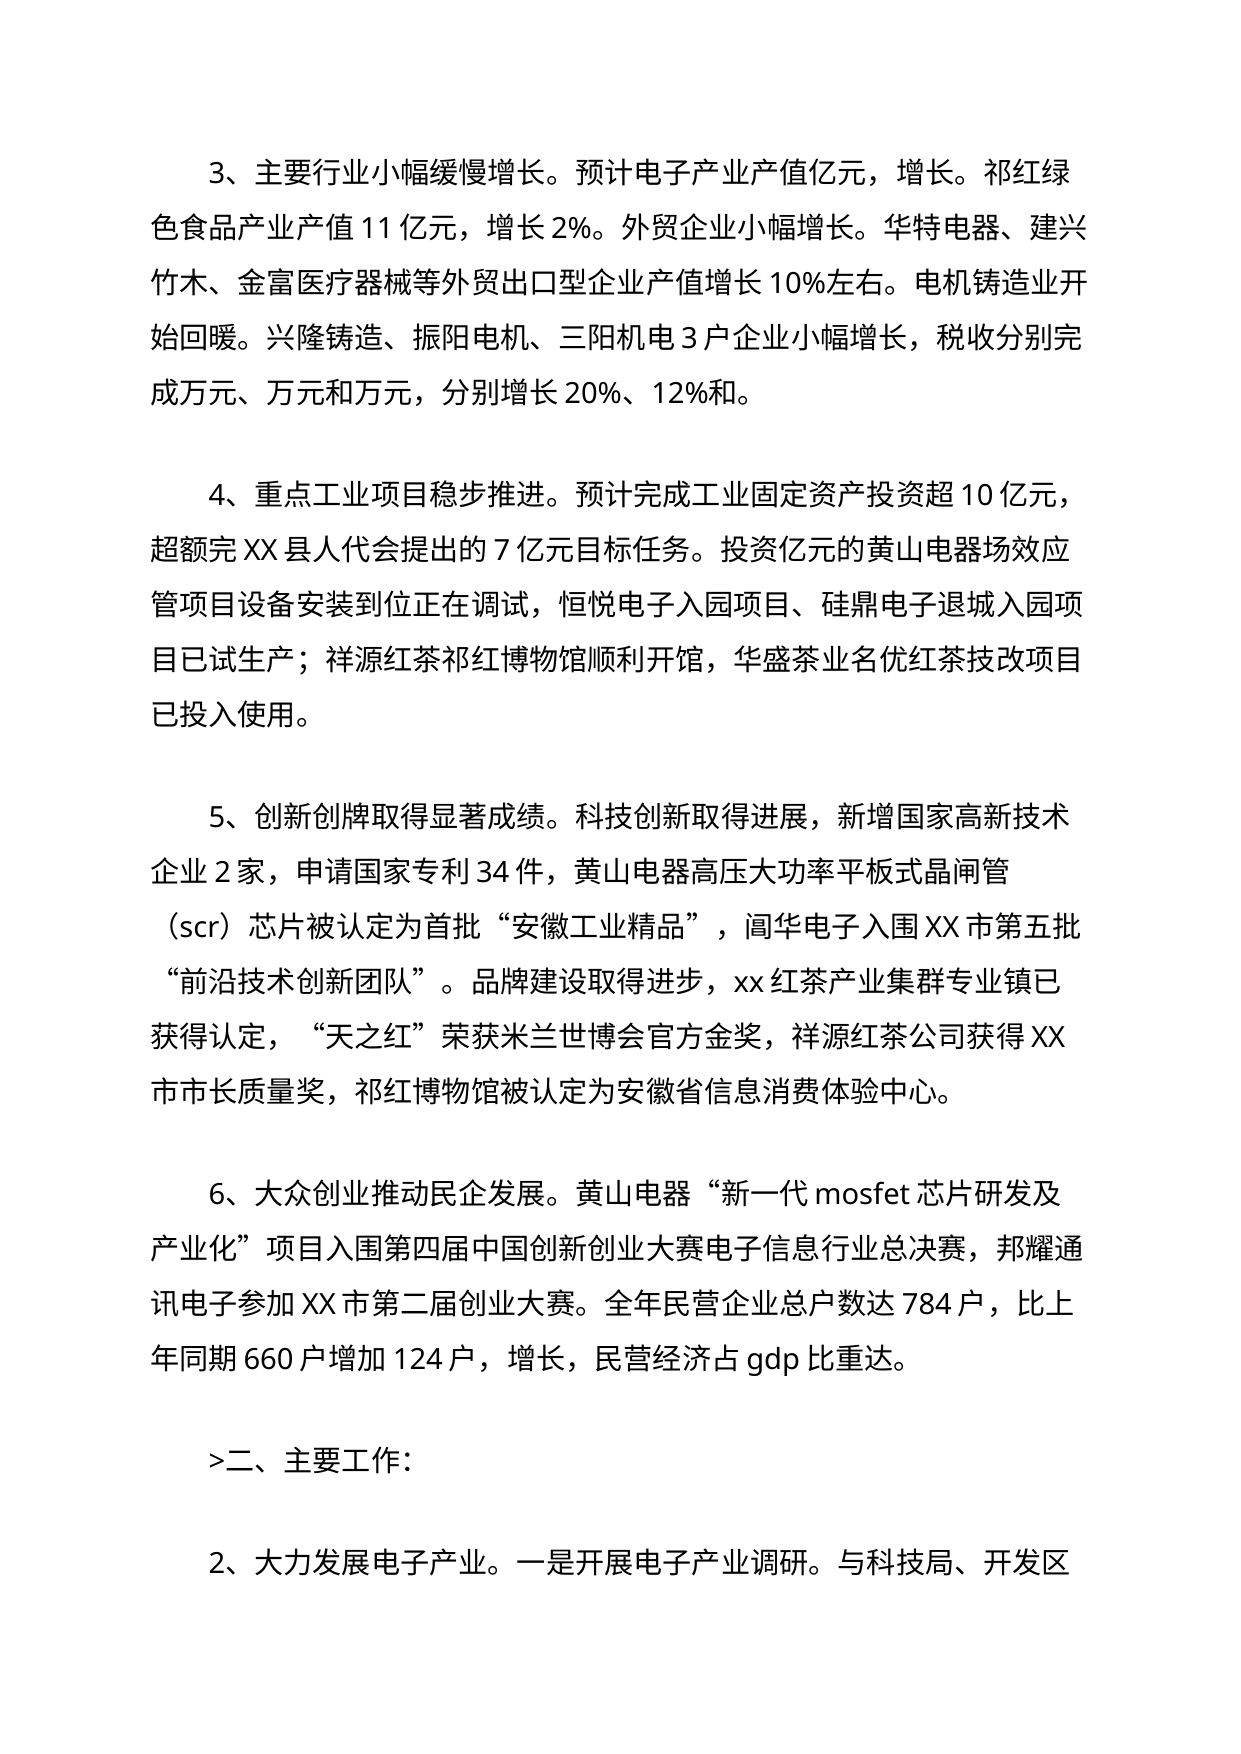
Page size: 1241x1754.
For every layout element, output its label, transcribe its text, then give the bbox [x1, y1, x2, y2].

text 5、创新创牌取得显著成绩。科技创新取得进展，新增国家高新技术企业2家，申请国家专利34件，黄山电器高压大功率平板式晶闸管（scr）芯片被认定为首批“安徽工业精品”，阊华电子入围XX市第五批“前沿技术创新团队”。品牌建设取得进步，xx红茶产业集群专业镇已获得认定，“天之红”荣获米兰世博会官方金奖，祥源红茶公司获得XX市市长质量奖，祁红博物馆被认定为安徽省信息消费体验中心。 [150, 793, 1090, 1111]
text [150, 1539, 1090, 1582]
text >二、主要工作： [150, 1437, 1090, 1479]
text 4、重点工业项目稳步推进。预计完成工业固定资产投资超10亿元，超额完XX县人代会提出的7亿元目标任务。投资亿元的黄山电器场效应管项目设备安装到位正在调试，恒悦电子入园项目、硅鼎电子退城入园项目已试生产；祥源红茶祁红博物馆顺利开馆，华盛茶业名优红茶技改项目已投入使用。 [150, 472, 1090, 734]
text 3、主要行业小幅缓慢增长。预计电子产业产值亿元，增长。祁红绿色食品产业产值11亿元，增长2%。外贸企业小幅增长。华特电器、建兴竹木、金富医疗器械等外贸出口型企业产值增长10%左右。电机铸造业开始回暖。兴隆铸造、振阳电机、三阳机电3户企业小幅增长，税收分别完成万元、万元和万元，分别增长20%、12%和。 [150, 150, 1090, 412]
text 6、大众创业推动民企发展。黄山电器“新一代mosfet芯片研发及产业化”项目入围第四届中国创新创业大赛电子信息行业总决赛，邦耀通讯电子参加XX市第二届创业大赛。全年民营企业总户数达784户，比上年同期660户增加124户，增长，民营经济占gdp比重达。 [150, 1170, 1090, 1378]
